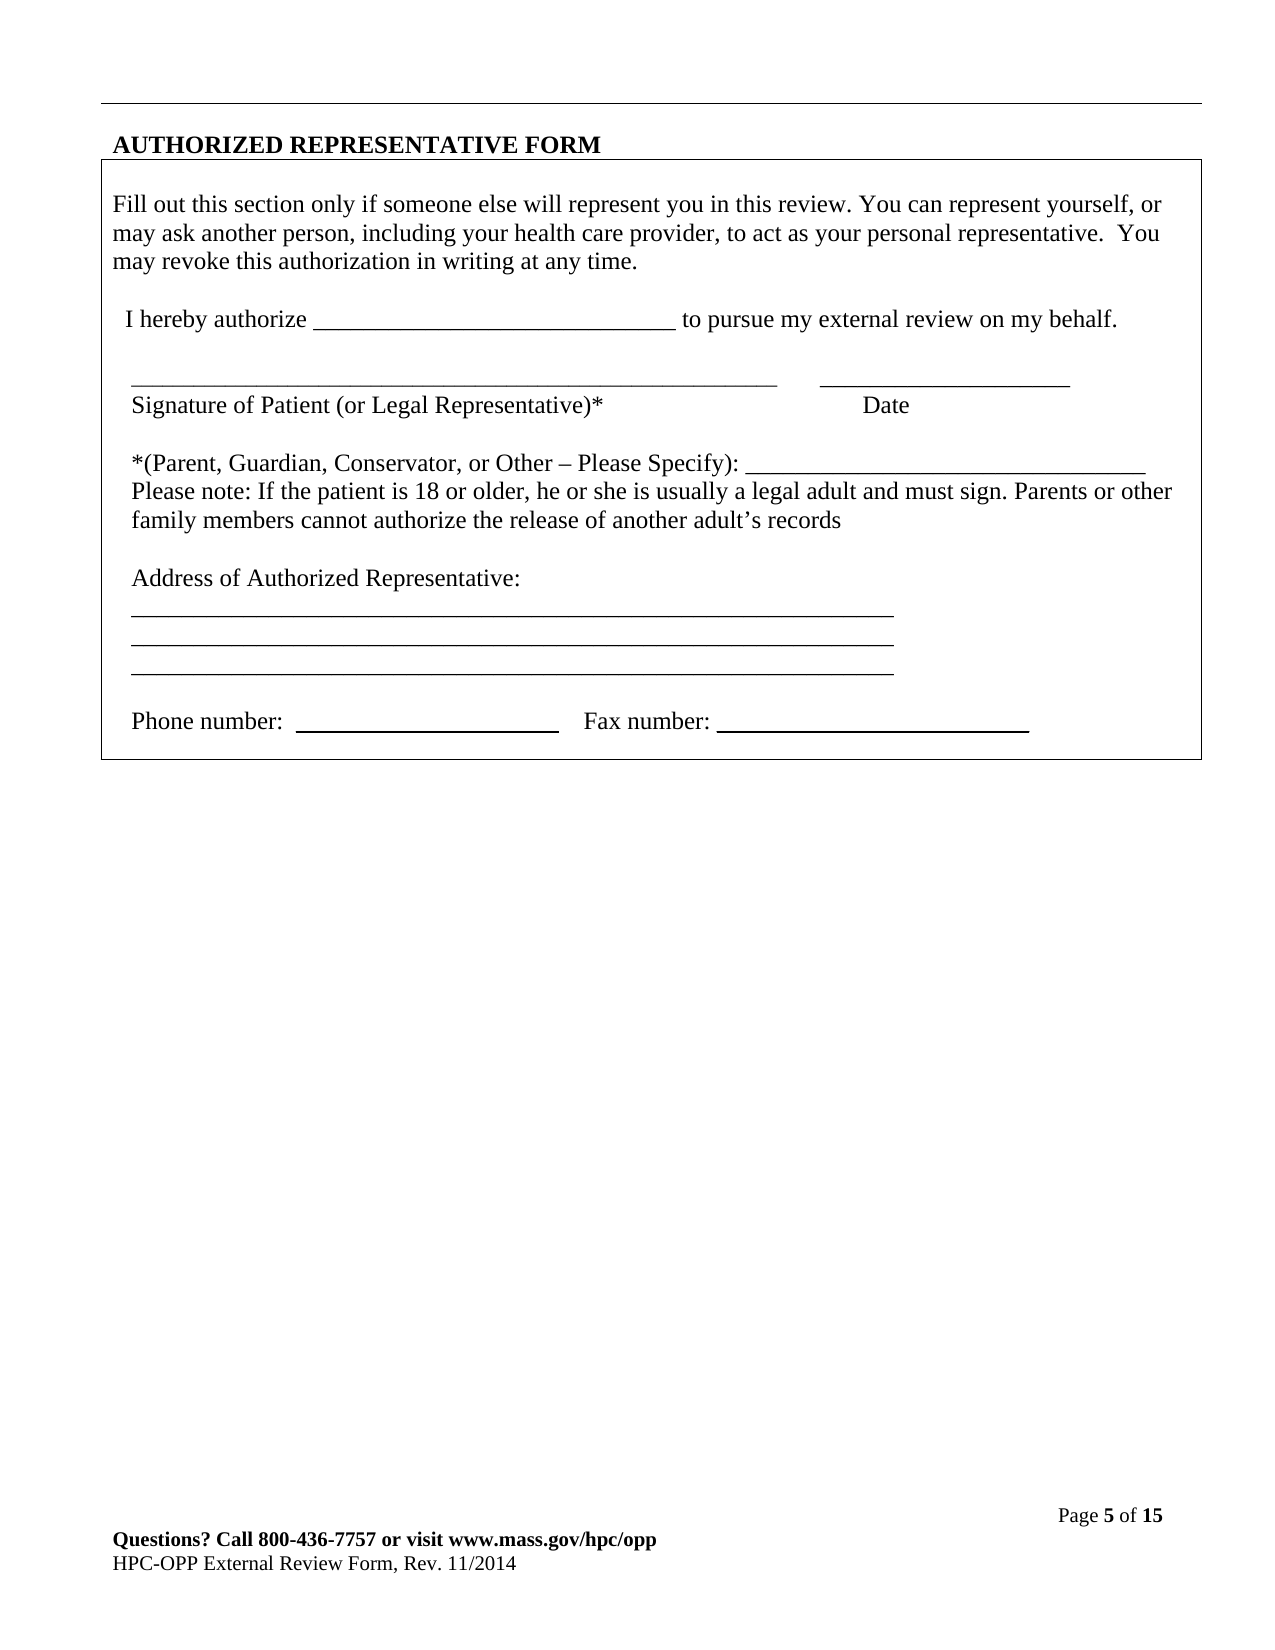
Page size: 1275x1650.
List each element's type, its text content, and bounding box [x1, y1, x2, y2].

table_cell Fill out this section only if someone else will represent you in this review. You can represent yourself, or may ask another person, including your health care provider, to act as your personal representative. You may revoke this authorization in writing at any time. I hereby authorize _____________________________ to pursue my external review on my behalf. ______________________________________________________________ ____________________ Signature of Patient (or Legal Representative)* Date *(Parent, Guardian, Conservator, or Other – Please Specify): ________________________________ Please note: If the patient is 18 or older, he or she is usually a legal adult and must sign. Parents or other family members cannot authorize the release of another adult’s records Address of Authorized Representative: _____________________________________________________________ _____________________________________________________________ _____________________________________________________________ Phone number: _____________________ Fax number: _________________________ [102, 160, 1201, 759]
table_cell AUTHORIZED REPRESENTATIVE FORM [101, 104, 1202, 159]
